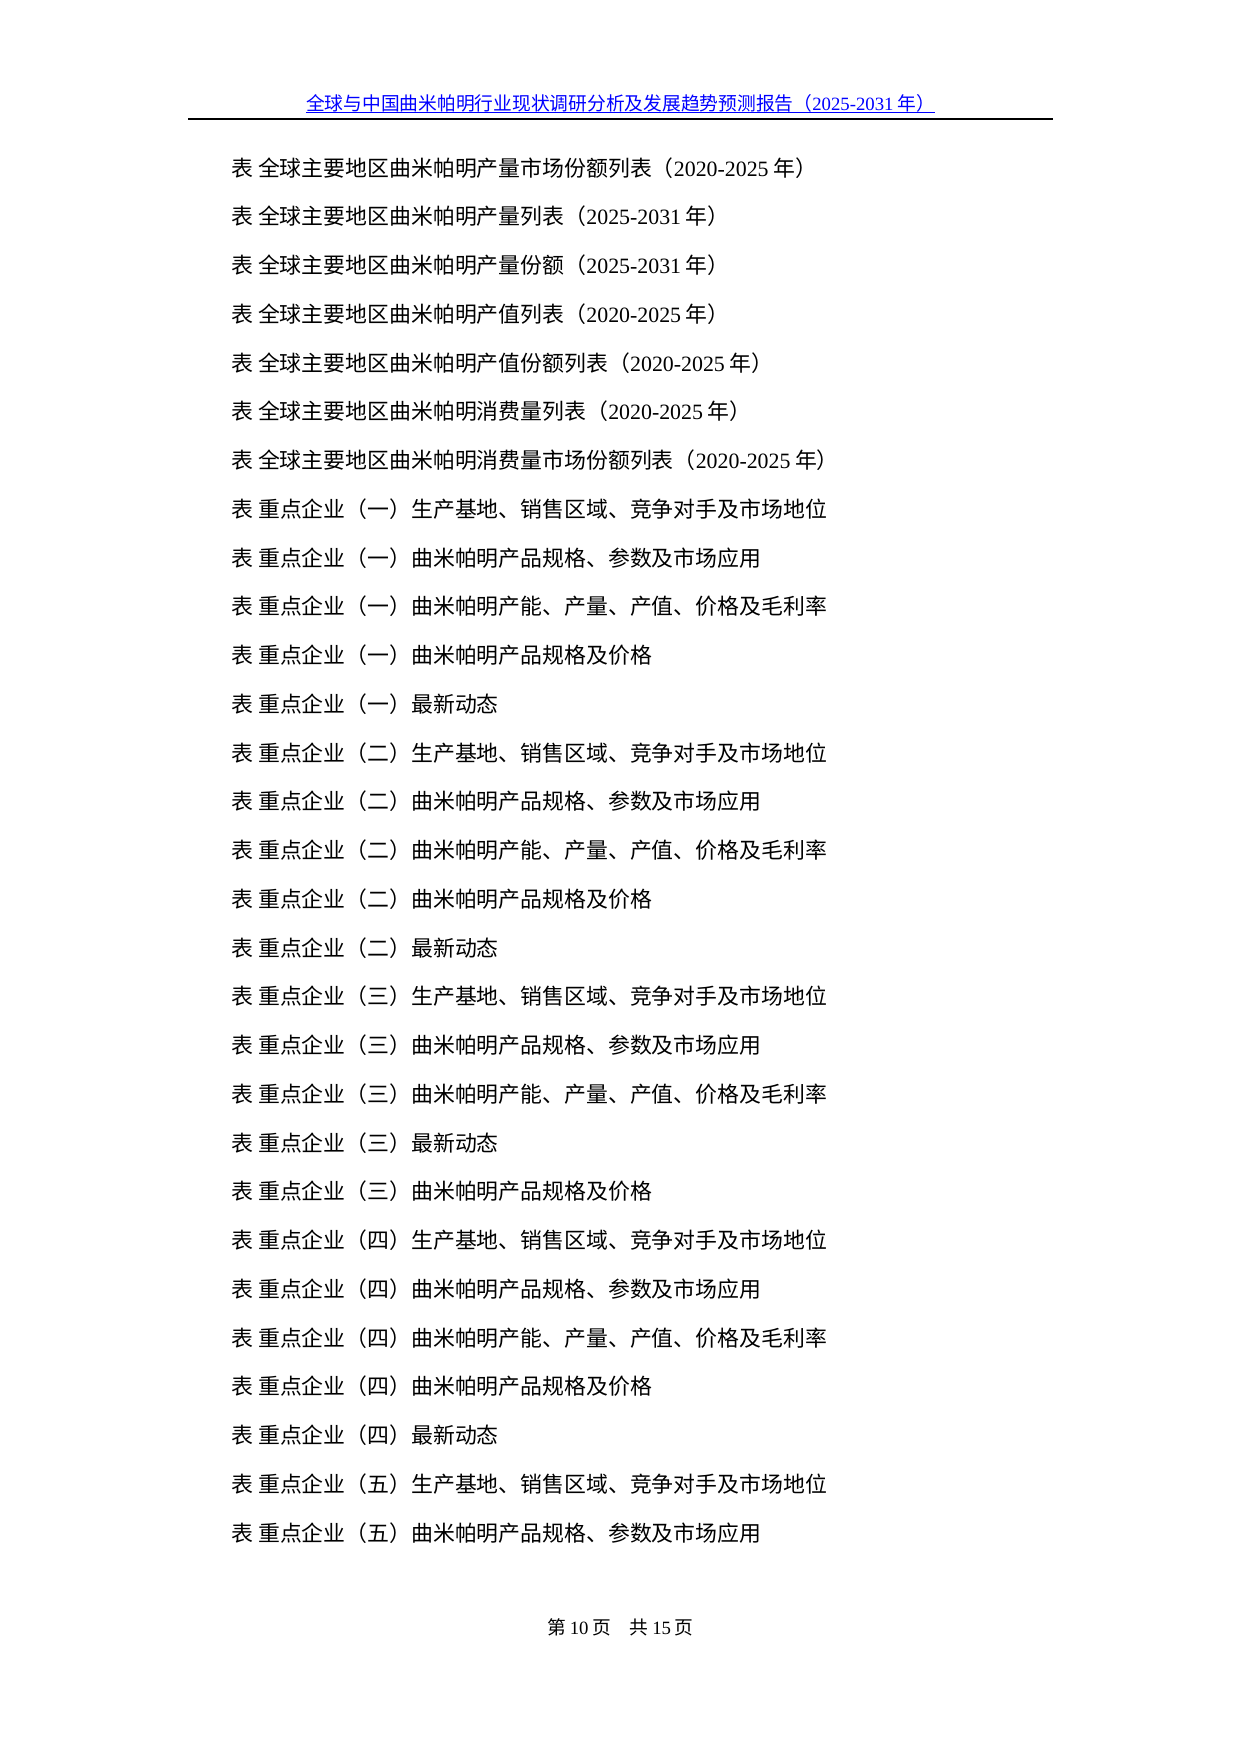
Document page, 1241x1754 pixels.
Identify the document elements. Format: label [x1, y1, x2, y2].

text [187, 150, 1053, 1548]
